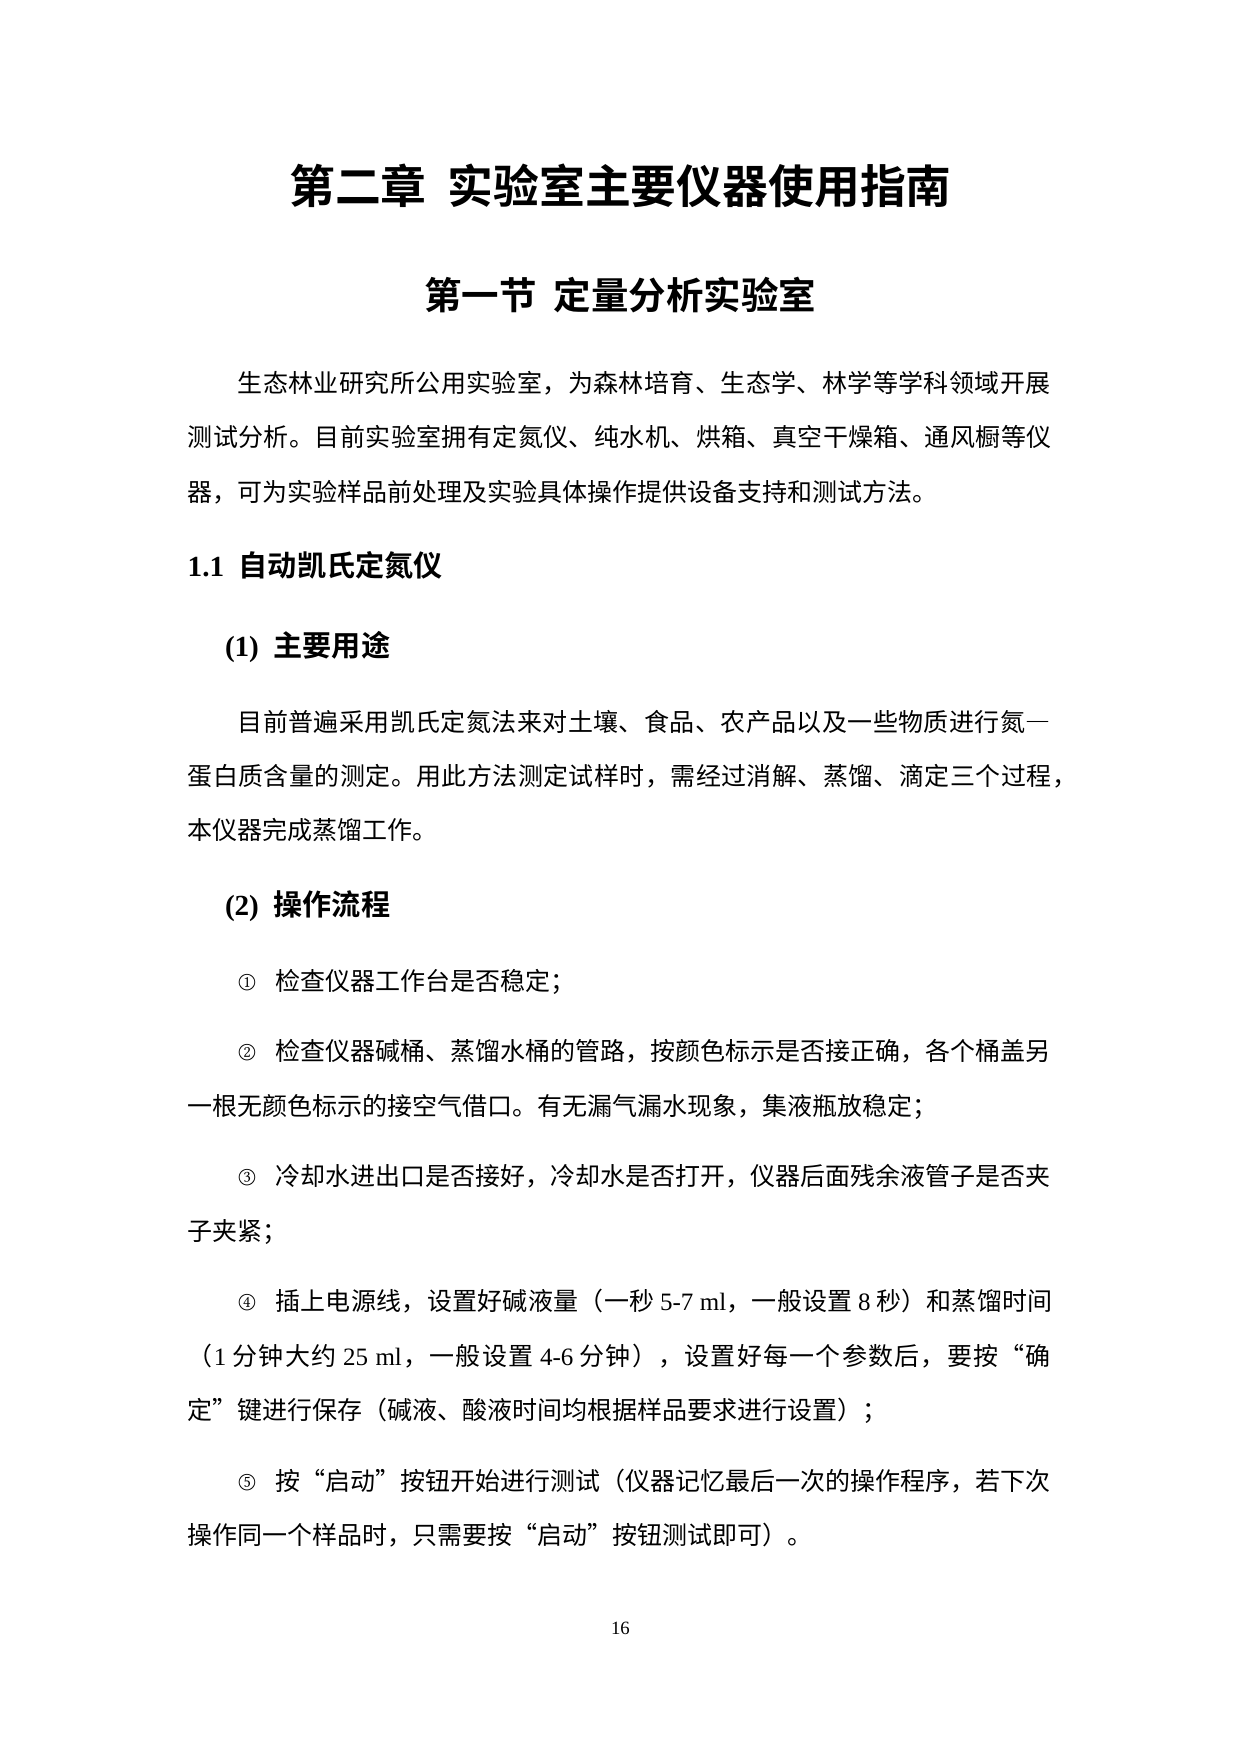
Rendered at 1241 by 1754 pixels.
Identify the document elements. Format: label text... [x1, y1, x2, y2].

text 目前普遍采用凯氏定氮法来对土壤、食品、农产品以及一些物质进行氮—蛋白质含量的测定。用此方法测定试样时，需经过消解、蒸馏、滴定三个过程，本仪器完成蒸馏工作。 [187, 702, 1053, 847]
text 生态林业研究所公用实验室，为森林培育、生态学、林学等学科领域开展测试分析。目前实验室拥有定氮仪、纯水机、烘箱、真空干燥箱、通风橱等仪器，可为实验样品前处理及实验具体操作提供设备支持和测试方法。 [187, 363, 1053, 508]
text (2) 操作流程 [225, 881, 1053, 924]
list 检查仪器碱桶、蒸馏水桶的管路，按颜色标示是否接正确，各个桶盖另一根无颜色标示的接空气借口。有无漏气漏水现象，集液瓶放稳定； [187, 1032, 1053, 1122]
text (1) 主要用途 [225, 622, 1053, 665]
subtitle 1.1 自动凯氏定氮仪 [187, 543, 1053, 585]
subtitle 实验室主要仪器使用指南 [187, 150, 1053, 216]
list 检查仪器工作台是否稳定； [187, 961, 1053, 997]
list 冷却水进出口是否接好，冷却水是否打开，仪器后面残余液管子是否夹子夹紧； [187, 1157, 1053, 1247]
list 按“启动”按钮开始进行测试（仪器记忆最后一次的操作程序，若下次操作同一个样品时，只需要按“启动”按钮测试即可）。 [187, 1461, 1053, 1552]
subtitle 第一节 定量分析实验室 [187, 266, 1053, 320]
list 插上电源线，设置好碱液量（一秒5-7 ml，一般设置8秒）和蒸馏时间（1分钟大约25 ml，一般设置4-6分钟），设置好每一个参数后，要按“确定”键进行保存（碱液、酸液时间均根据样品要求进行设置）； [187, 1282, 1053, 1427]
